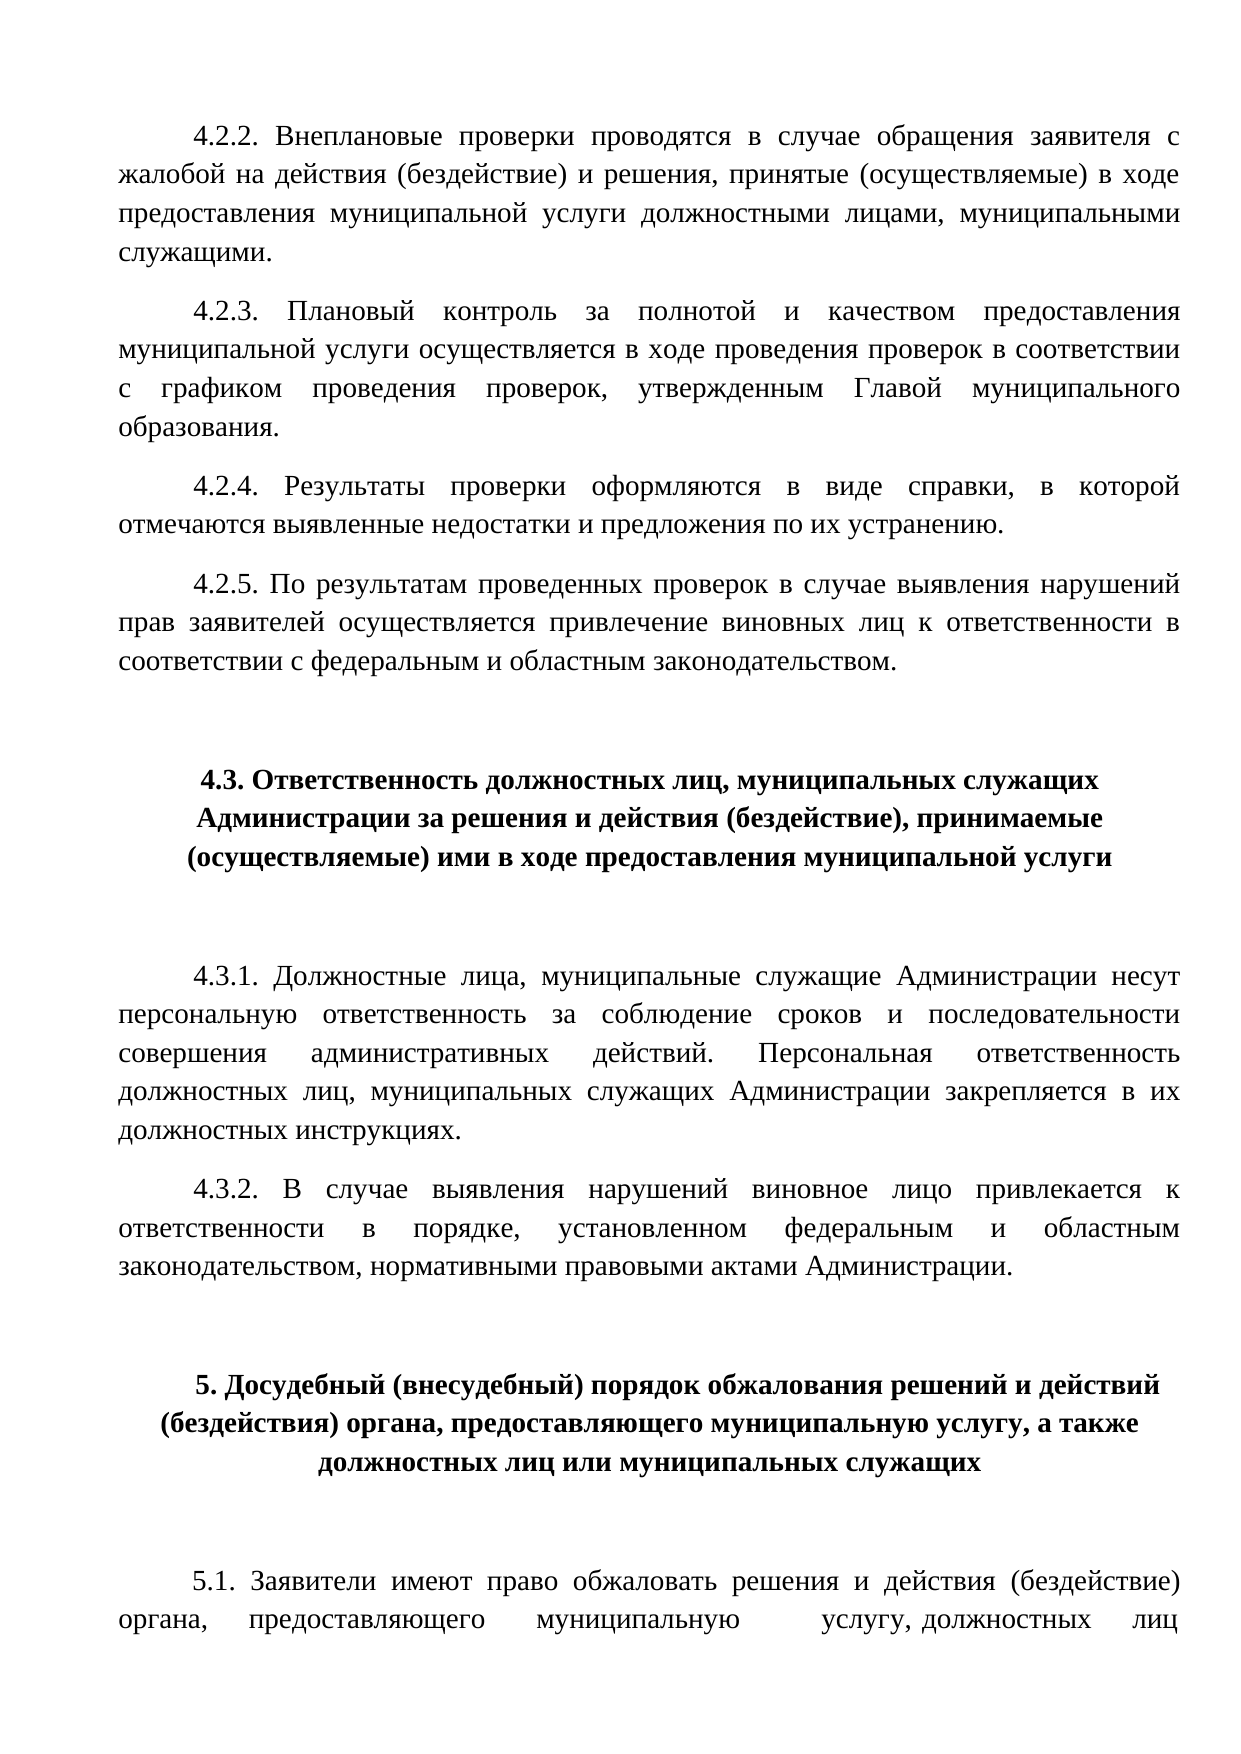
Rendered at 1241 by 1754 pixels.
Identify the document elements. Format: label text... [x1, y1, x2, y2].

text 4.3.1. Должностные лица, муниципальные служащие Администрации несут персональную ответственность за соблюдение сроков и последовательности совершения административных действий. Персональная ответственность должностных лиц, муниципальных служащих Администрации закрепляется в их должностных инструкциях. [118, 958, 1181, 1145]
text 4.2.3. Плановый контроль за полнотой и качеством предоставления муниципальной услуги осуществляется в ходе проведения проверок в соответствии с графиком проведения проверок, утвержденным Главой муниципального образования. [118, 293, 1181, 442]
text 4.3.2. В случае выявления нарушений виновное лицо привлекается к ответственности в порядке, установленном федеральным и областным законодательством, нормативными правовыми актами Администрации. [118, 1171, 1181, 1282]
text 4.2.4. Результаты проверки оформляются в виде справки, в которой отмечаются выявленные недостатки и предложения по их устранению. [118, 468, 1181, 540]
text 4.2.5. По результатам проведенных проверок в случае выявления нарушений прав заявителей осуществляется привлечение виновных лиц к ответственности в соответствии с федеральным и областным законодательством. [118, 566, 1181, 677]
text 4.2.2. Внеплановые проверки проводятся в случае обращения заявителя с жалобой на действия (бездействие) и решения, принятые (осуществляемые) в ходе предоставления муниципальной услуги должностными лицами, муниципальными служащими. [118, 118, 1181, 267]
text 4.3. Ответственность должностных лиц, муниципальных служащих Администрации за решения и действия (бездействие), принимаемые (осуществляемые) ими в ходе предоставления муниципальной услуги [118, 762, 1181, 872]
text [118, 1563, 1181, 1635]
text 5. Досудебный (внесудебный) порядок обжалования решений и действий (бездействия) органа, предоставляющего муниципальную услугу, а также должностных лиц или муниципальных служащих [118, 1367, 1181, 1478]
